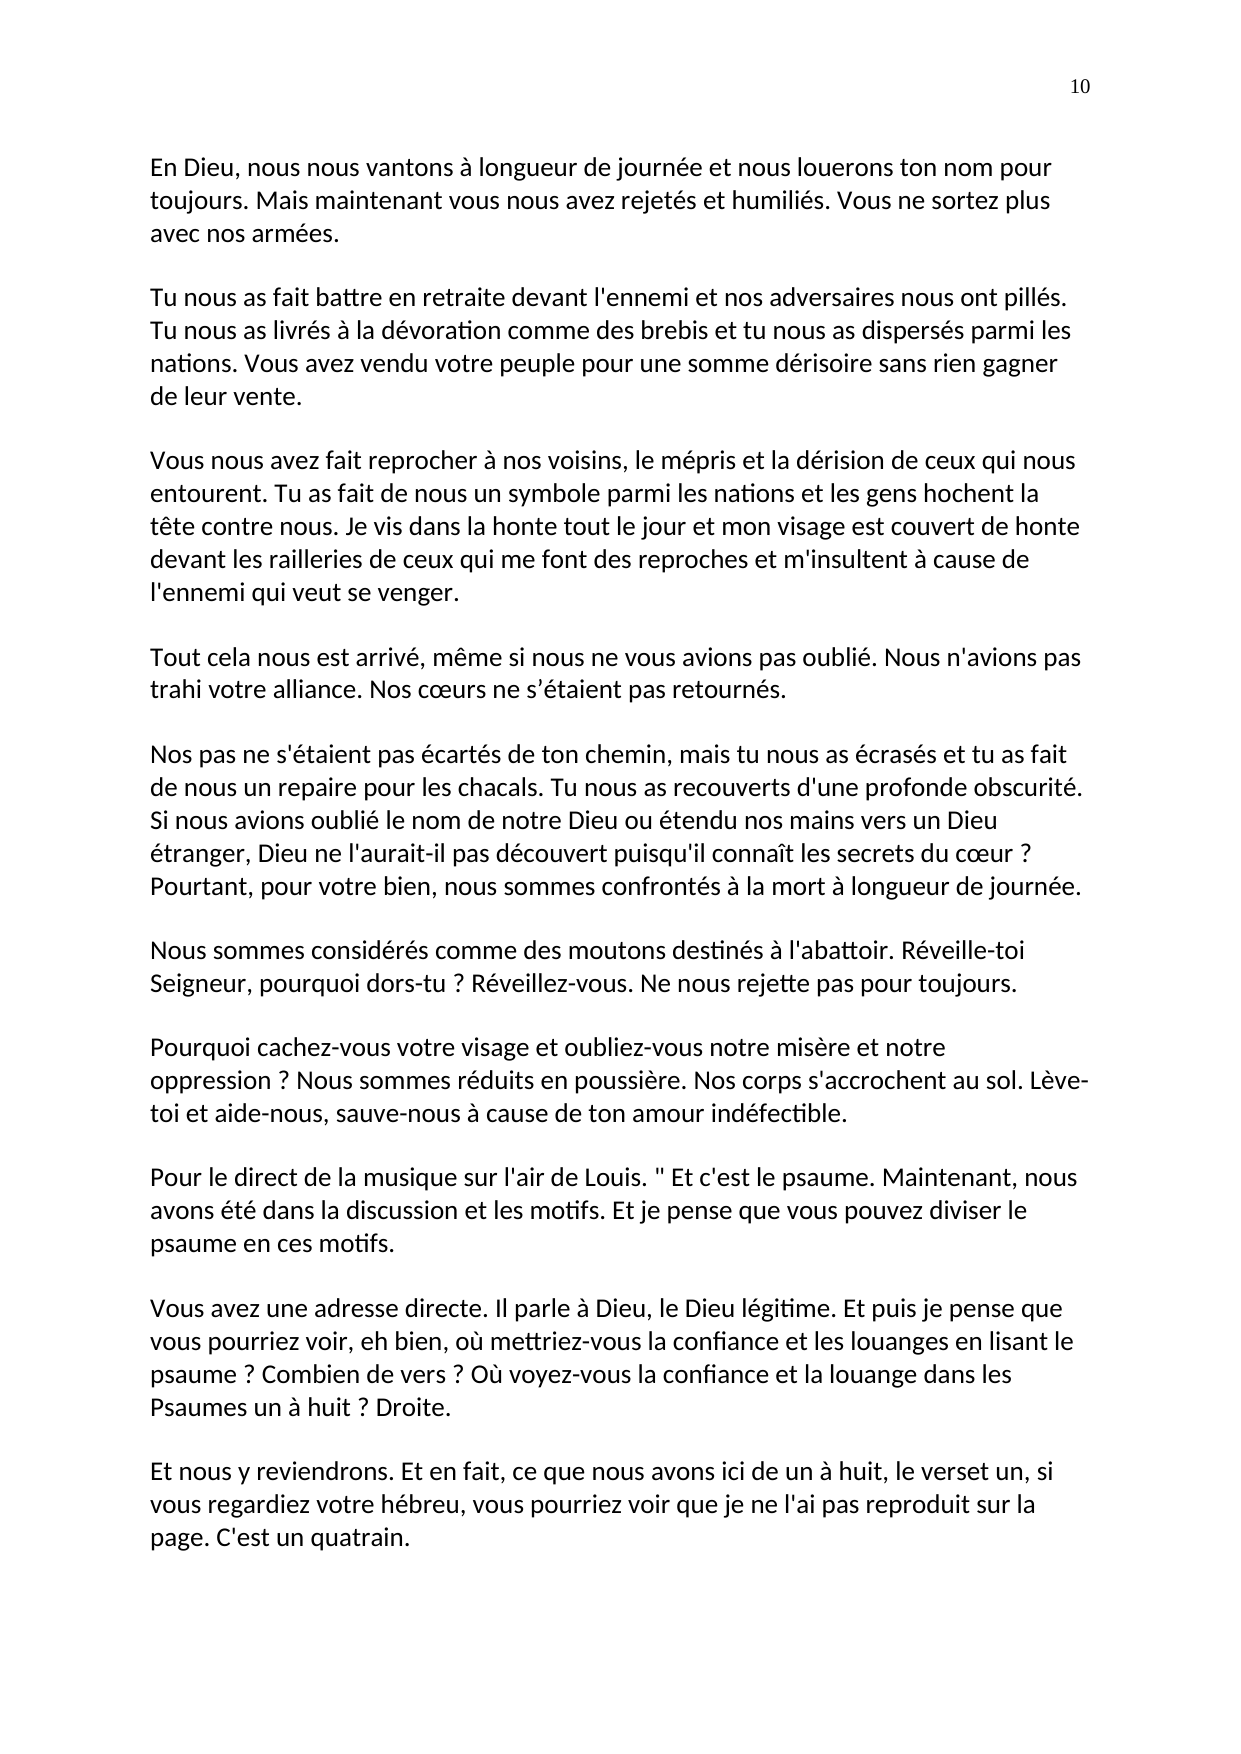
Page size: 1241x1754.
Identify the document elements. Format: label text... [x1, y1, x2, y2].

text Nous sommes considérés comme des moutons destinés à l'abattoir. Réveille-toi Seigneur, pourquoi dors-tu ? Réveillez-vous. Ne nous rejette pas pour toujours. [150, 933, 1090, 999]
text Pourquoi cachez-vous votre visage et oubliez-vous notre misère et notre oppression ? Nous sommes réduits en poussière. Nos corps s'accrochent au sol. Lève-toi et aide-nous, sauve-nous à cause de ton amour indéfectible. [150, 1030, 1090, 1129]
text En Dieu, nous nous vantons à longueur de journée et nous louerons ton nom pour toujours. Mais maintenant vous nous avez rejetés et humiliés. Vous ne sortez plus avec nos armées. [150, 150, 1090, 249]
text Vous nous avez fait reprocher à nos voisins, le mépris et la dérision de ceux qui nous entourent. Tu as fait de nous un symbole parmi les nations et les gens hochent la tête contre nous. Je vis dans la honte tout le jour et mon visage est couvert de honte devant les railleries de ceux qui me font des reproches et m'insultent à cause de l'ennemi qui veut se venger. [150, 443, 1090, 608]
text Tout cela nous est arrivé, même si nous ne vous avions pas oublié. Nous n'avions pas trahi votre alliance. Nos cœurs ne s’étaient pas retournés. [150, 640, 1090, 706]
text Pour le direct de la musique sur l'air de Louis. " Et c'est le psaume. Maintenant, nous avons été dans la discussion et les motifs. Et je pense que vous pouvez diviser le psaume en ces motifs. [150, 1161, 1090, 1259]
text Et nous y reviendrons. Et en fait, ce que nous avons ici de un à huit, le verset un, si vous regardiez votre hébreu, vous pourriez voir que je ne l'ai pas reproduit sur la page. C'est un quatrain. [150, 1454, 1090, 1553]
text Vous avez une adresse directe. Il parle à Dieu, le Dieu légitime. Et puis je pense que vous pourriez voir, eh bien, où mettriez-vous la confiance et les louanges en lisant le psaume ? Combien de vers ? Où voyez-vous la confiance et la louange dans les Psaumes un à huit ? Droite. [150, 1291, 1090, 1423]
text Nos pas ne s'étaient pas écartés de ton chemin, mais tu nous as écrasés et tu as fait de nous un repaire pour les chacals. Tu nous as recouverts d'une profonde obscurité. Si nous avions oublié le nom de notre Dieu ou étendu nos mains vers un Dieu étranger, Dieu ne l'aurait-il pas découvert puisqu'il connaît les secrets du cœur ? Pourtant, pour votre bien, nous sommes confrontés à la mort à longueur de journée. [150, 737, 1090, 902]
text Tu nous as fait battre en retraite devant l'ennemi et nos adversaires nous ont pillés. Tu nous as livrés à la dévoration comme des brebis et tu nous as dispersés parmi les nations. Vous avez vendu votre peuple pour une somme dérisoire sans rien gagner de leur vente. [150, 280, 1090, 412]
